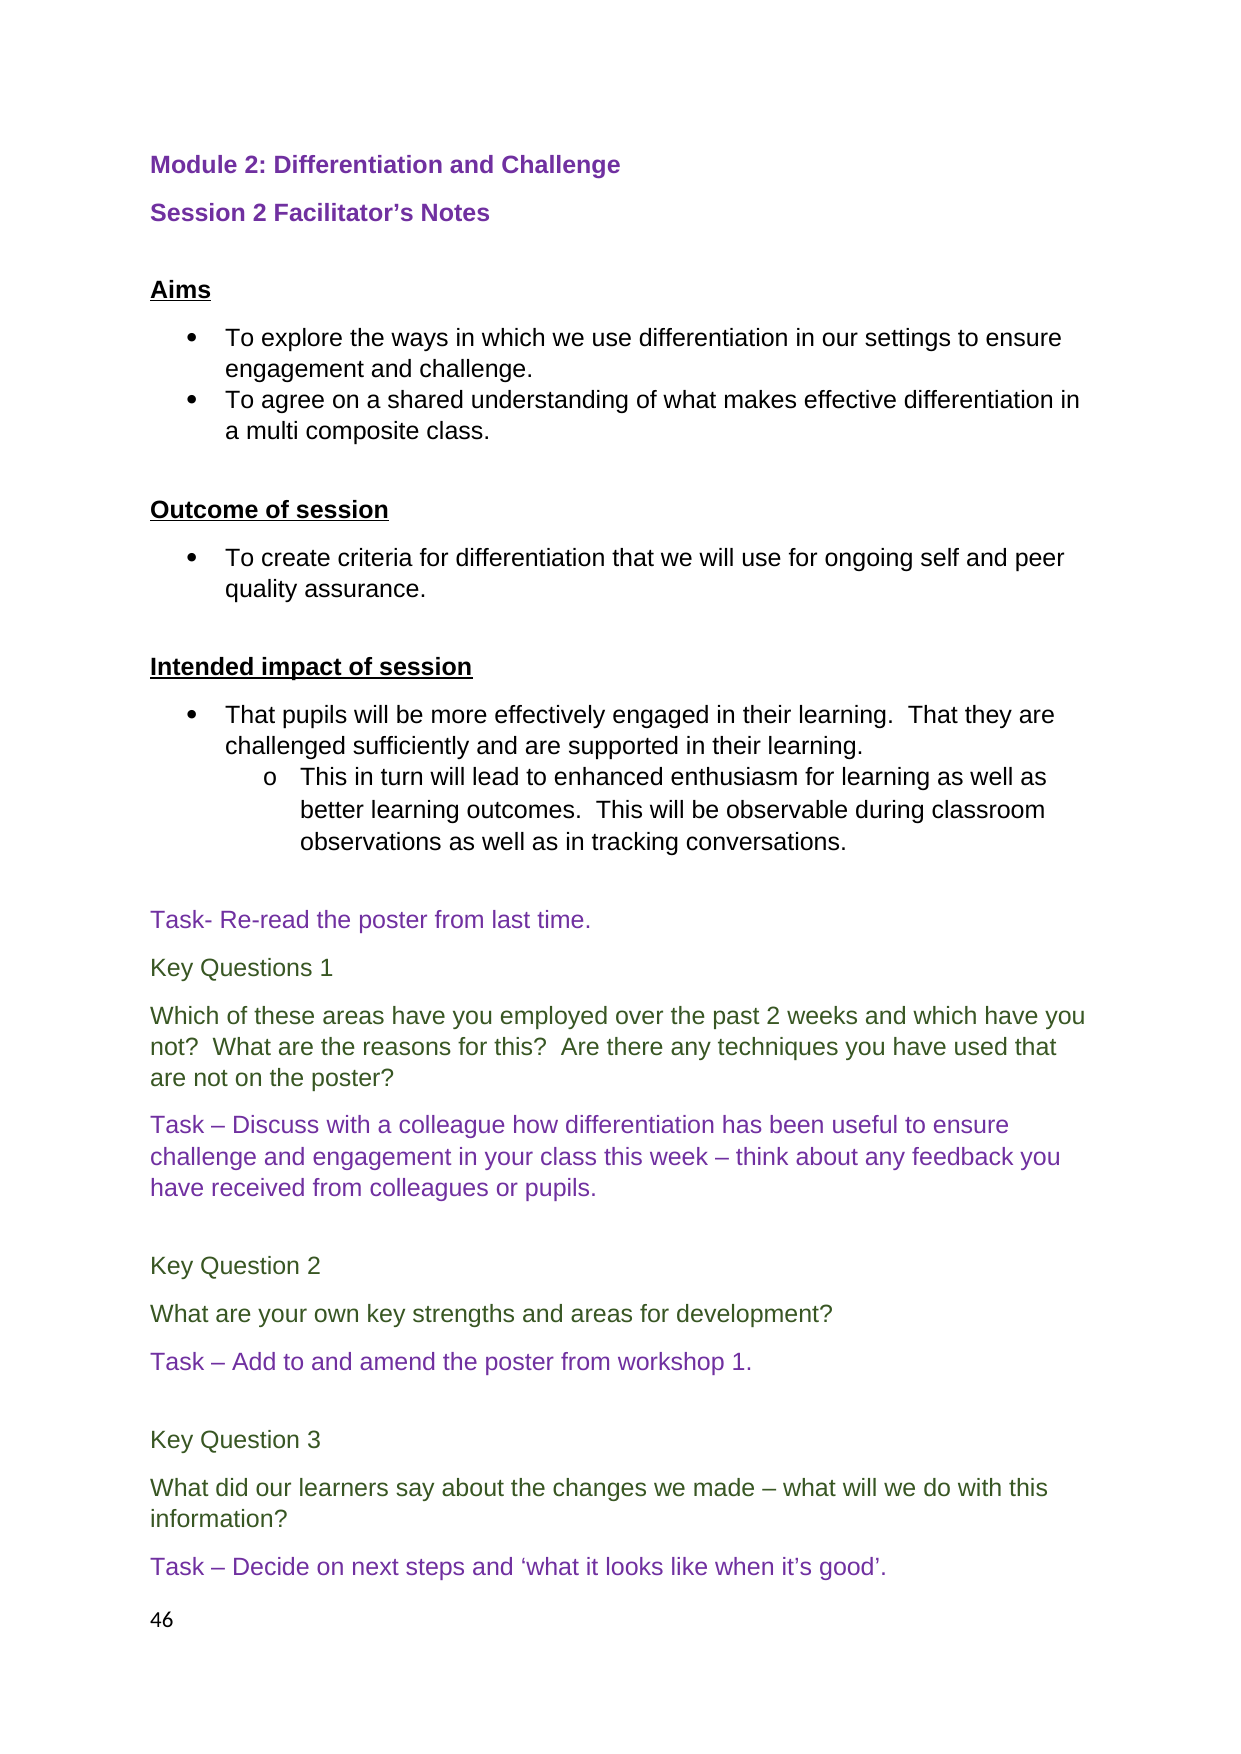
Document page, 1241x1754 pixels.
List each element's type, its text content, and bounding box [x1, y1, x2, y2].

list This in turn will lead to enhanced enthusiasm for learning as well as better learning outcomes. This will be observable during classroom observations as well as in tracking conversations. [262, 762, 1090, 855]
text Task – Add to and amend the poster from workshop 1. [150, 1347, 1090, 1376]
text Aims [150, 275, 1090, 304]
list To create criteria for differentiation that we will use for ongoing self and peer quality assurance. [187, 542, 1090, 602]
text Task – Decide on next steps and ‘what it looks like when it’s good’. [150, 1552, 1090, 1581]
text Key Question 3 [150, 1426, 1090, 1454]
text Task- Re-read the poster from last time. [150, 905, 1090, 934]
text Task – Discuss with a colleague how differentiation has been useful to ensure challenge and engagement in your class this week – think about any feedback you have received from colleagues or pupils. [150, 1111, 1090, 1201]
text Outcome of session [150, 495, 1090, 523]
text Key Question 2 [150, 1251, 1090, 1280]
text What did our learners say about the changes we made – what will we do with this information? [150, 1473, 1090, 1533]
text Which of these areas have you employed over the past 2 weeks and which have you not? What are the reasons for this? Are there any techniques you have used that are not on the poster? [150, 1001, 1090, 1092]
list To agree on a shared understanding of what makes effective differentiation in a multi composite class. [187, 385, 1090, 445]
text Key Questions 1 [150, 953, 1090, 982]
text Session 2 Facilitator’s Notes [150, 198, 1090, 226]
text What are your own key strengths and areas for development? [150, 1299, 1090, 1328]
text Intended impact of session [150, 652, 1090, 681]
text Module 2: Differentiation and Challenge [150, 150, 1090, 179]
list To explore the ways in which we use differentiation in our settings to ensure engagement and challenge. [187, 323, 1090, 383]
list That pupils will be more effectively engaged in their learning. That they are challenged sufficiently and are supported in their learning. [187, 700, 1090, 760]
